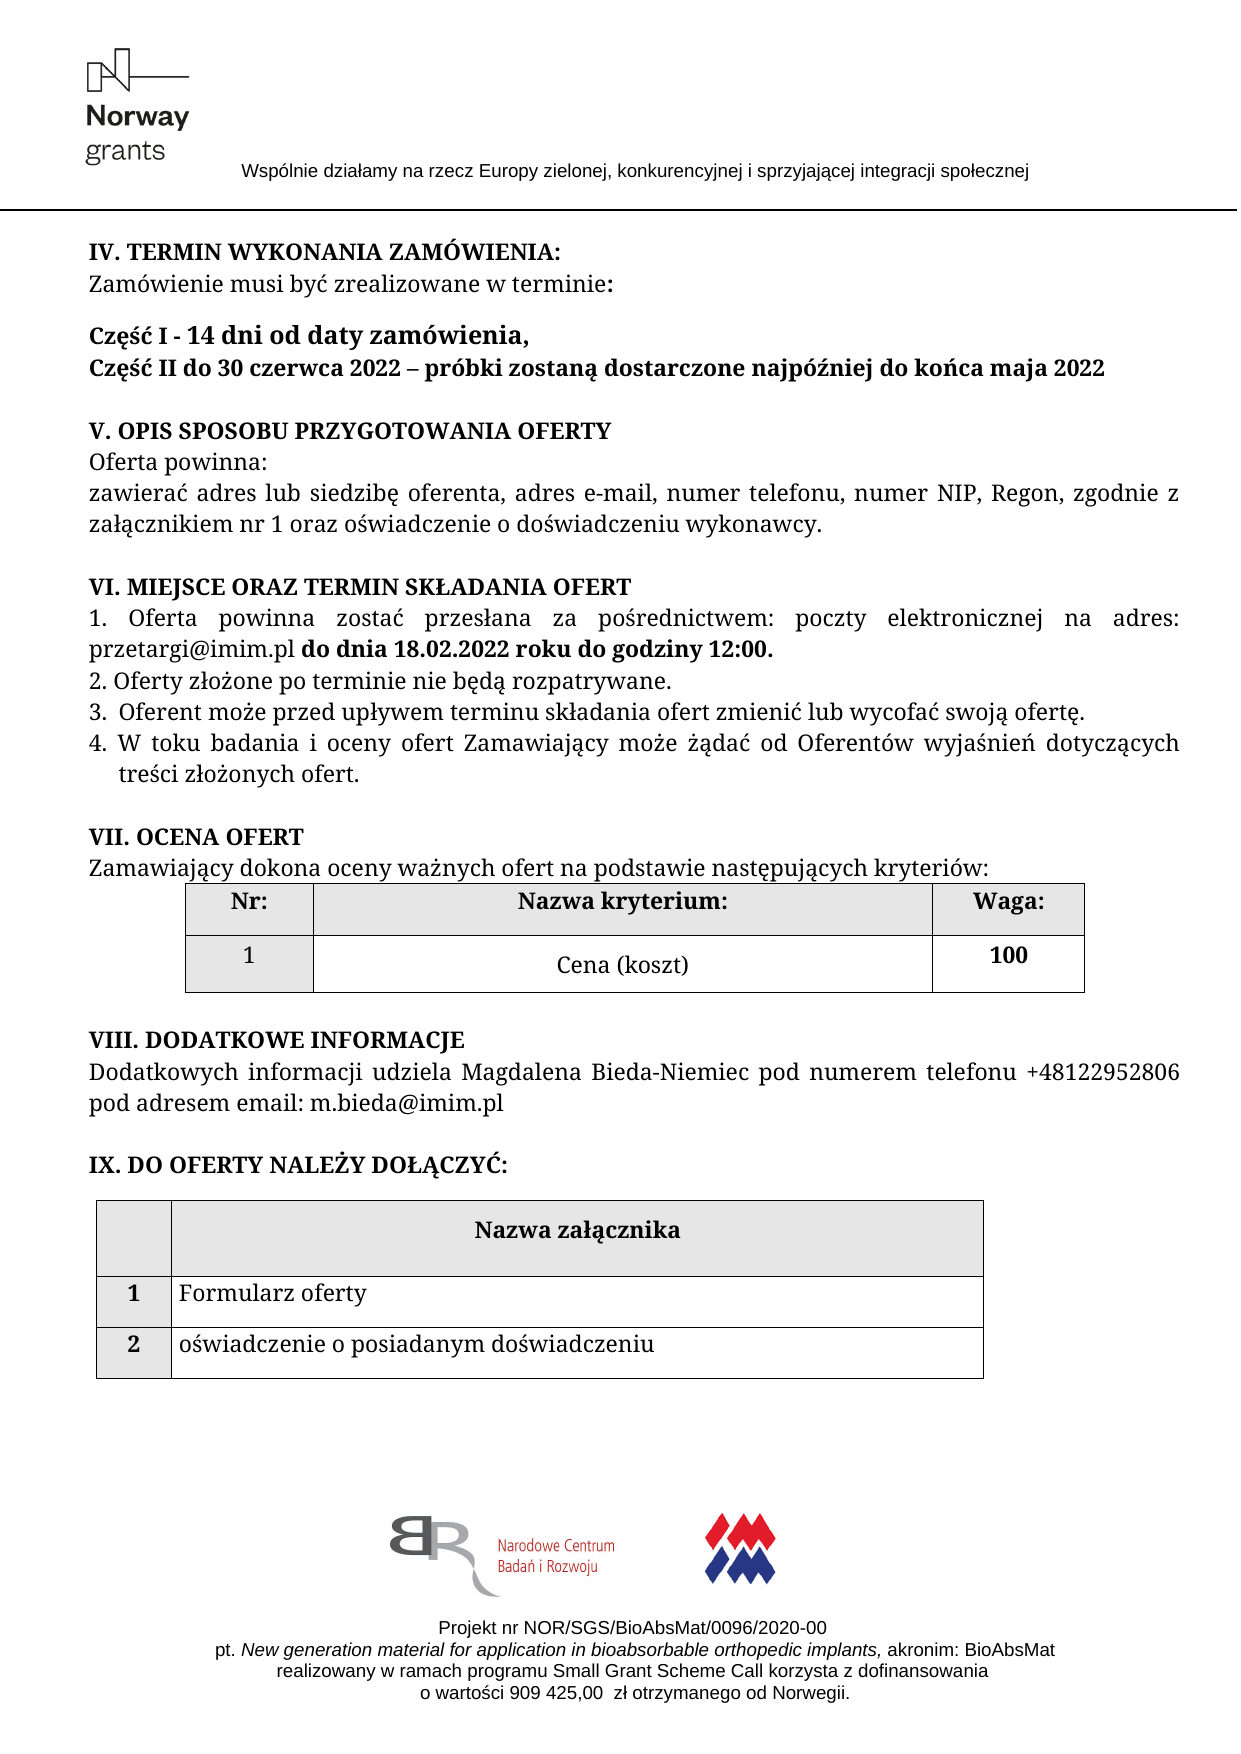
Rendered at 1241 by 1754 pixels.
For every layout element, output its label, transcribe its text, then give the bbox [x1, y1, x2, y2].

table_header Waga: [933, 884, 1084, 935]
list zawierać adres lub siedzibę oferenta, adres e-mail, numer telefonu, numer NIP, Regon, zgodnie z załącznikiem nr 1 oraz oświadczenie o doświadczeniu wykonawcy. [14, 477, 1181, 539]
list Oferent może przed upływem terminu składania ofert zmienić lub wycofać swoją ofertę. [89, 696, 1181, 727]
table_cell 100 [933, 936, 1084, 992]
table_cell 1 [97, 1277, 171, 1327]
table_cell Cena (koszt) [314, 936, 932, 992]
table_cell Formularz oferty [172, 1277, 983, 1327]
text 1. Oferta powinna zostać przesłana za pośrednictwem: poczty elektronicznej na adres: przetargi@imim.pl do dnia 18.02.2022 roku do godziny 12:00. [89, 602, 1181, 664]
text 4. W toku badania i oceny ofert Zamawiający może żądać od Oferentów wyjaśnień dotyczących treści złożonych ofert. [89, 727, 1181, 789]
text 2. Oferty złożone po terminie nie będą rozpatrywane. [89, 664, 1181, 696]
text Oferta powinna: [89, 446, 1181, 477]
text Część I - 14 dni od daty zamówienia, [89, 318, 1181, 352]
table_cell 1 [186, 936, 313, 992]
text IV. TERMIN WYKONANIA ZAMÓWIENIA: [89, 236, 1181, 268]
table_header Nr [97, 1201, 171, 1276]
picture [390, 1516, 615, 1597]
text VII. OCENA OFERT [89, 821, 1181, 852]
text V. OPIS SPOSOBU PRZYGOTOWANIA OFERTY [89, 414, 1181, 446]
text Dodatkowych informacji udziela Magdalena Bieda-Niemiec pod numerem telefonu +48122952806 pod adresem email: m.bieda@imim.pl [89, 1056, 1181, 1118]
table_cell oświadczenie o posiadanym doświadczeniu [172, 1328, 983, 1378]
text IX. DO OFERTY NALEŻY DOŁĄCZYĆ: [89, 1149, 1181, 1181]
table_header Nr: [186, 884, 313, 935]
picture [700, 1508, 779, 1587]
text Część II do 30 czerwca 2022 – próbki zostaną dostarczone najpóźniej do końca maja 2022 [89, 352, 1181, 383]
table_header Nazwa załącznika [172, 1201, 983, 1276]
text VIII. DODATKOWE INFORMACJE [89, 1024, 1181, 1056]
text Zamówienie musi być zrealizowane w terminie: [89, 268, 1181, 299]
table_cell 2 [97, 1328, 171, 1378]
table_header Nazwa kryterium: [314, 884, 932, 935]
text VI. MIEJSCE ORAZ TERMIN SKŁADANIA OFERT [89, 571, 1181, 602]
picture [85, 48, 190, 166]
text Zamawiający dokona oceny ważnych ofert na podstawie następujących kryteriów: [89, 852, 1181, 883]
